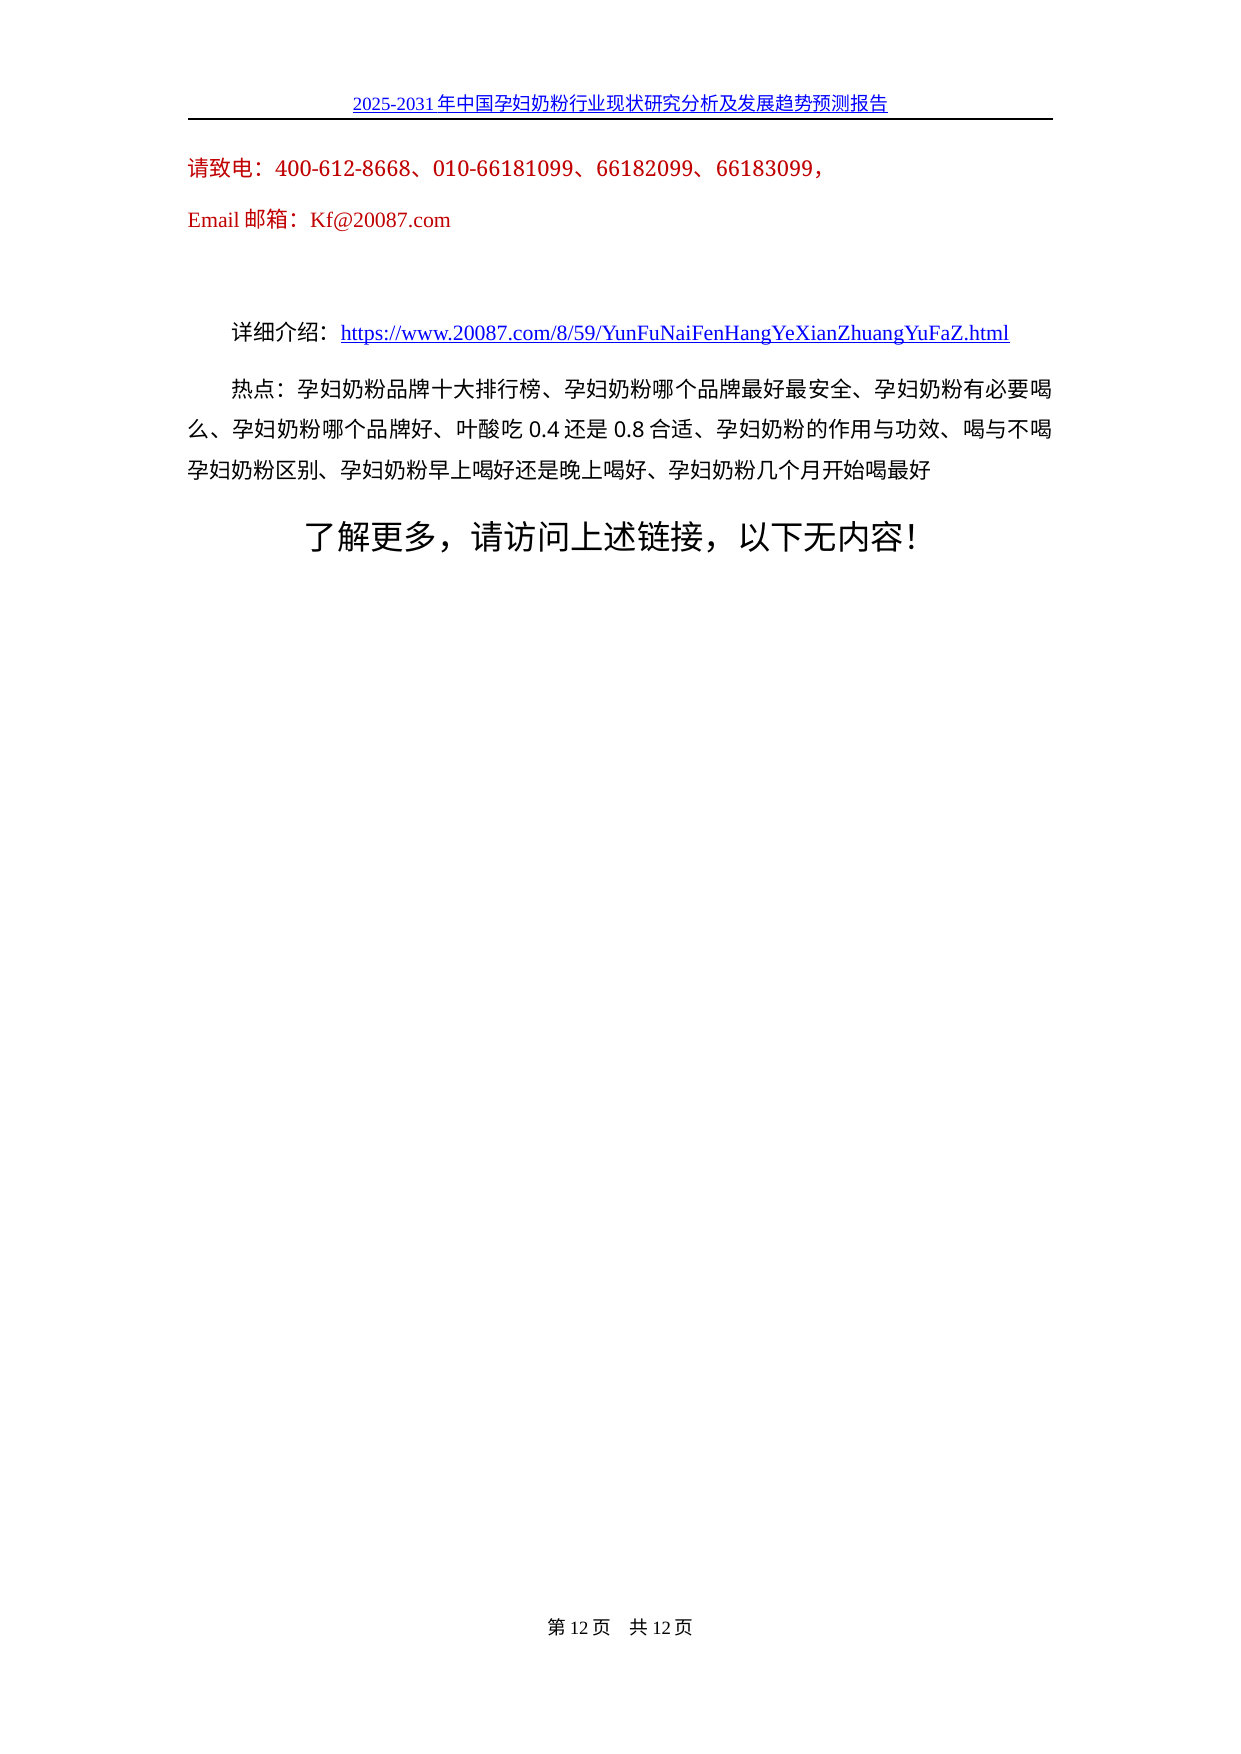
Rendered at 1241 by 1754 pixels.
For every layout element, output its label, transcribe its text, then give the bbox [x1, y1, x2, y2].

text 详细介绍：https://www.20087.com/8/59/YunFuNaiFenHangYeXianZhuangYuFaZ.html [187, 315, 1053, 347]
title 了解更多，请访问上述链接，以下无内容！ [187, 503, 1053, 568]
text 热点：孕妇奶粉品牌十大排行榜、孕妇奶粉哪个品牌最好最安全、孕妇奶粉有必要喝么、孕妇奶粉哪个品牌好、叶酸吃0.4还是0.8合适、孕妇奶粉的作用与功效、喝与不喝孕妇奶粉区别、孕妇奶粉早上喝好还是晚上喝好、孕妇奶粉几个月开始喝最好 [187, 371, 1053, 485]
text Email邮箱：Kf@20087.com [187, 202, 1053, 234]
text 请致电：400-612-8668、010-66181099、66182099、66183099， [187, 150, 1053, 183]
